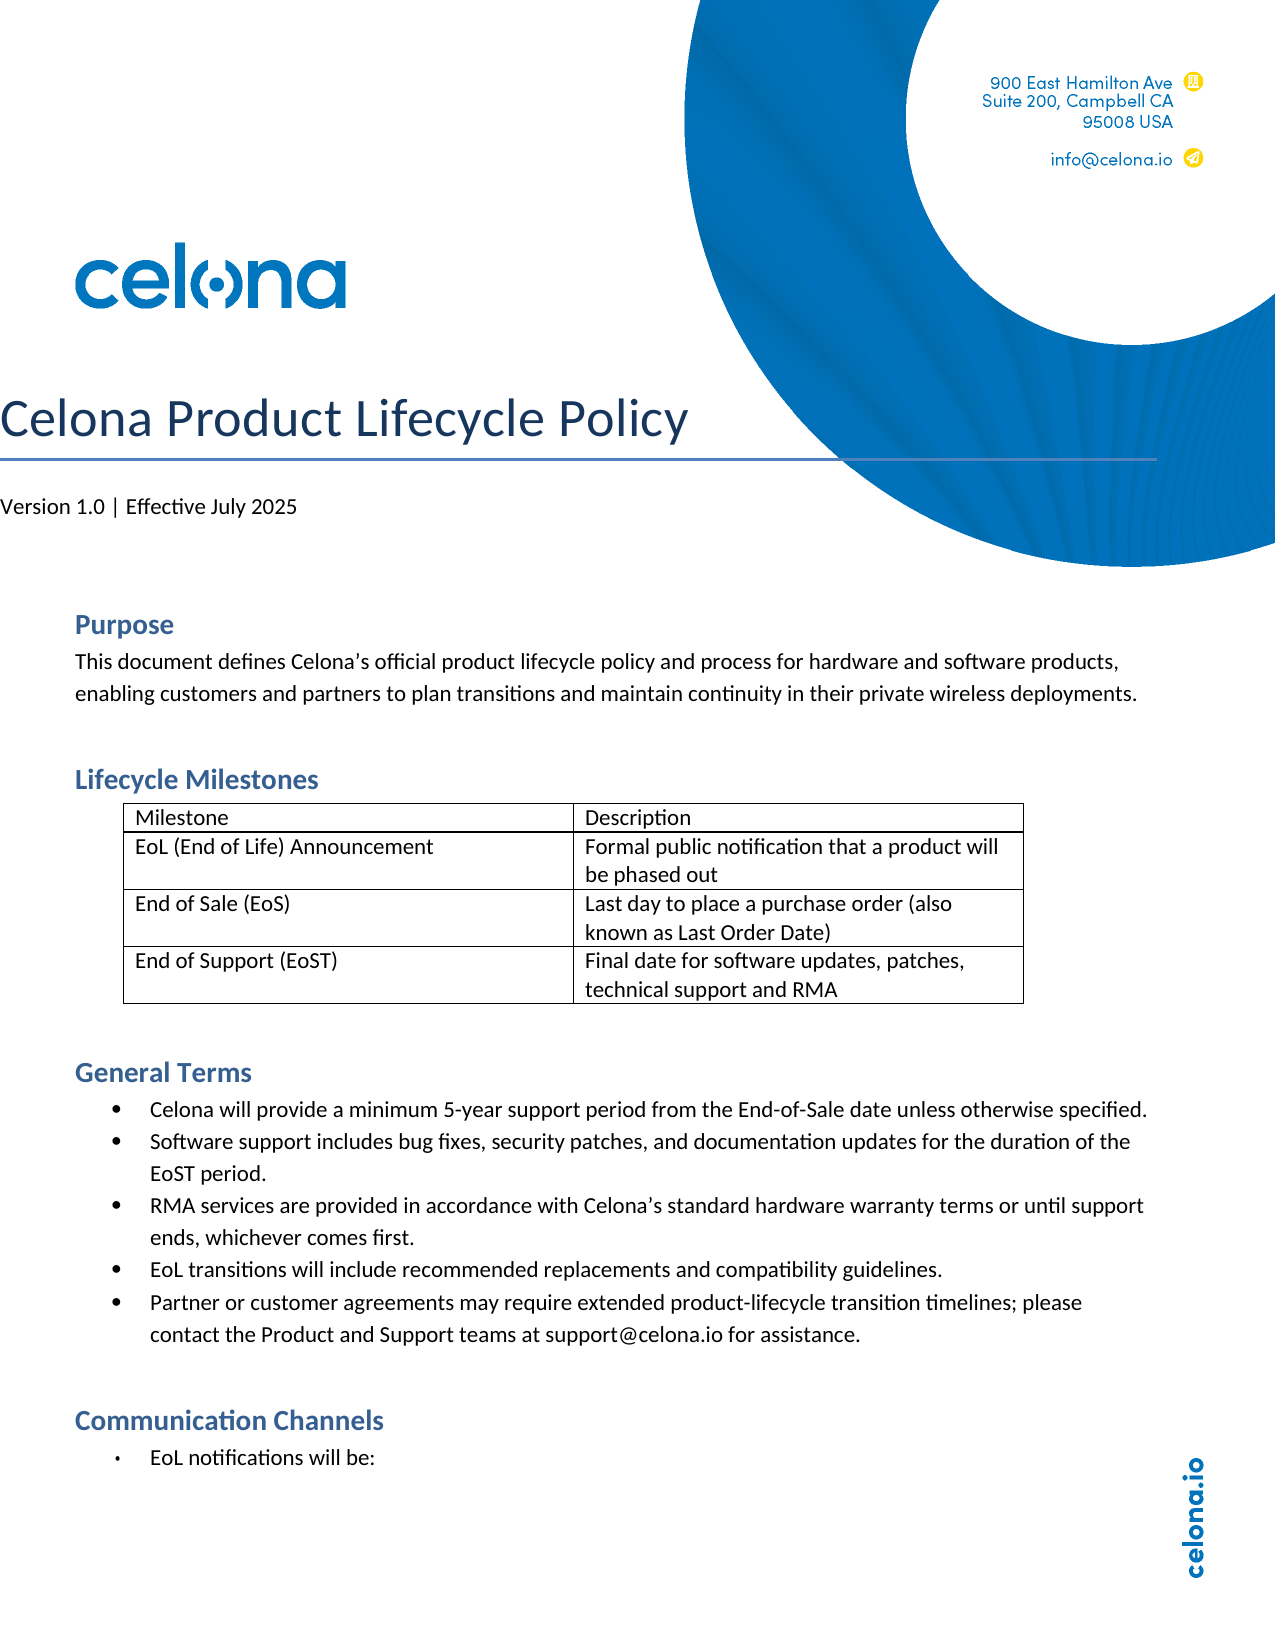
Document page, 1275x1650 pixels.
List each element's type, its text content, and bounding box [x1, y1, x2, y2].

picture [0, 0, 1275, 1650]
subtitle Communication Channels [0, 1402, 1157, 1438]
list EoL transitions will include recommended replacements and compatibility guidelines. [112, 1256, 1157, 1284]
text Version 1.0 | Effective July 2025 [0, 492, 1157, 552]
subtitle Purpose [75, 606, 1157, 642]
subtitle General Terms [75, 1054, 1157, 1089]
table_cell Final date for software updates, patches, technical support and RMA [574, 947, 1023, 1003]
subtitle Lifecycle Milestones [0, 761, 1157, 797]
table_cell EoL (End of Life) Announcement [124, 833, 573, 888]
table_cell End of Support (EoST) [124, 947, 573, 1003]
table_header Milestone [124, 804, 573, 831]
table_cell Formal public notification that a product will be phased out [574, 833, 1023, 888]
list Partner or customer agreements may require extended product-lifecycle transition timelines; please contact the Product and Support teams at support@celona.io for assistance. [112, 1288, 1157, 1348]
list Software support includes bug fixes, security patches, and documentation updates for the duration of the EoST period. [112, 1127, 1157, 1187]
table_cell End of Sale (EoS) [124, 890, 573, 946]
table_cell Last day to place a purchase order (also known as Last Order Date) [574, 890, 1023, 946]
list EoL notifications will be: [112, 1443, 1157, 1471]
list RMA services are provided in accordance with Celona’s standard hardware warranty terms or until support ends, whichever comes first. [112, 1191, 1157, 1251]
text This document defines Celona’s official product lifecycle policy and process for hardware and software products, enabling customers and partners to plan transitions and maintain continuity in their private wireless deployments. [75, 647, 1157, 707]
list Celona will provide a minimum 5-year support period from the End-of-Sale date unless otherwise specified. [112, 1095, 1157, 1123]
table_header Description [574, 804, 1023, 831]
title Celona Product Lifecycle Policy [0, 384, 1157, 458]
